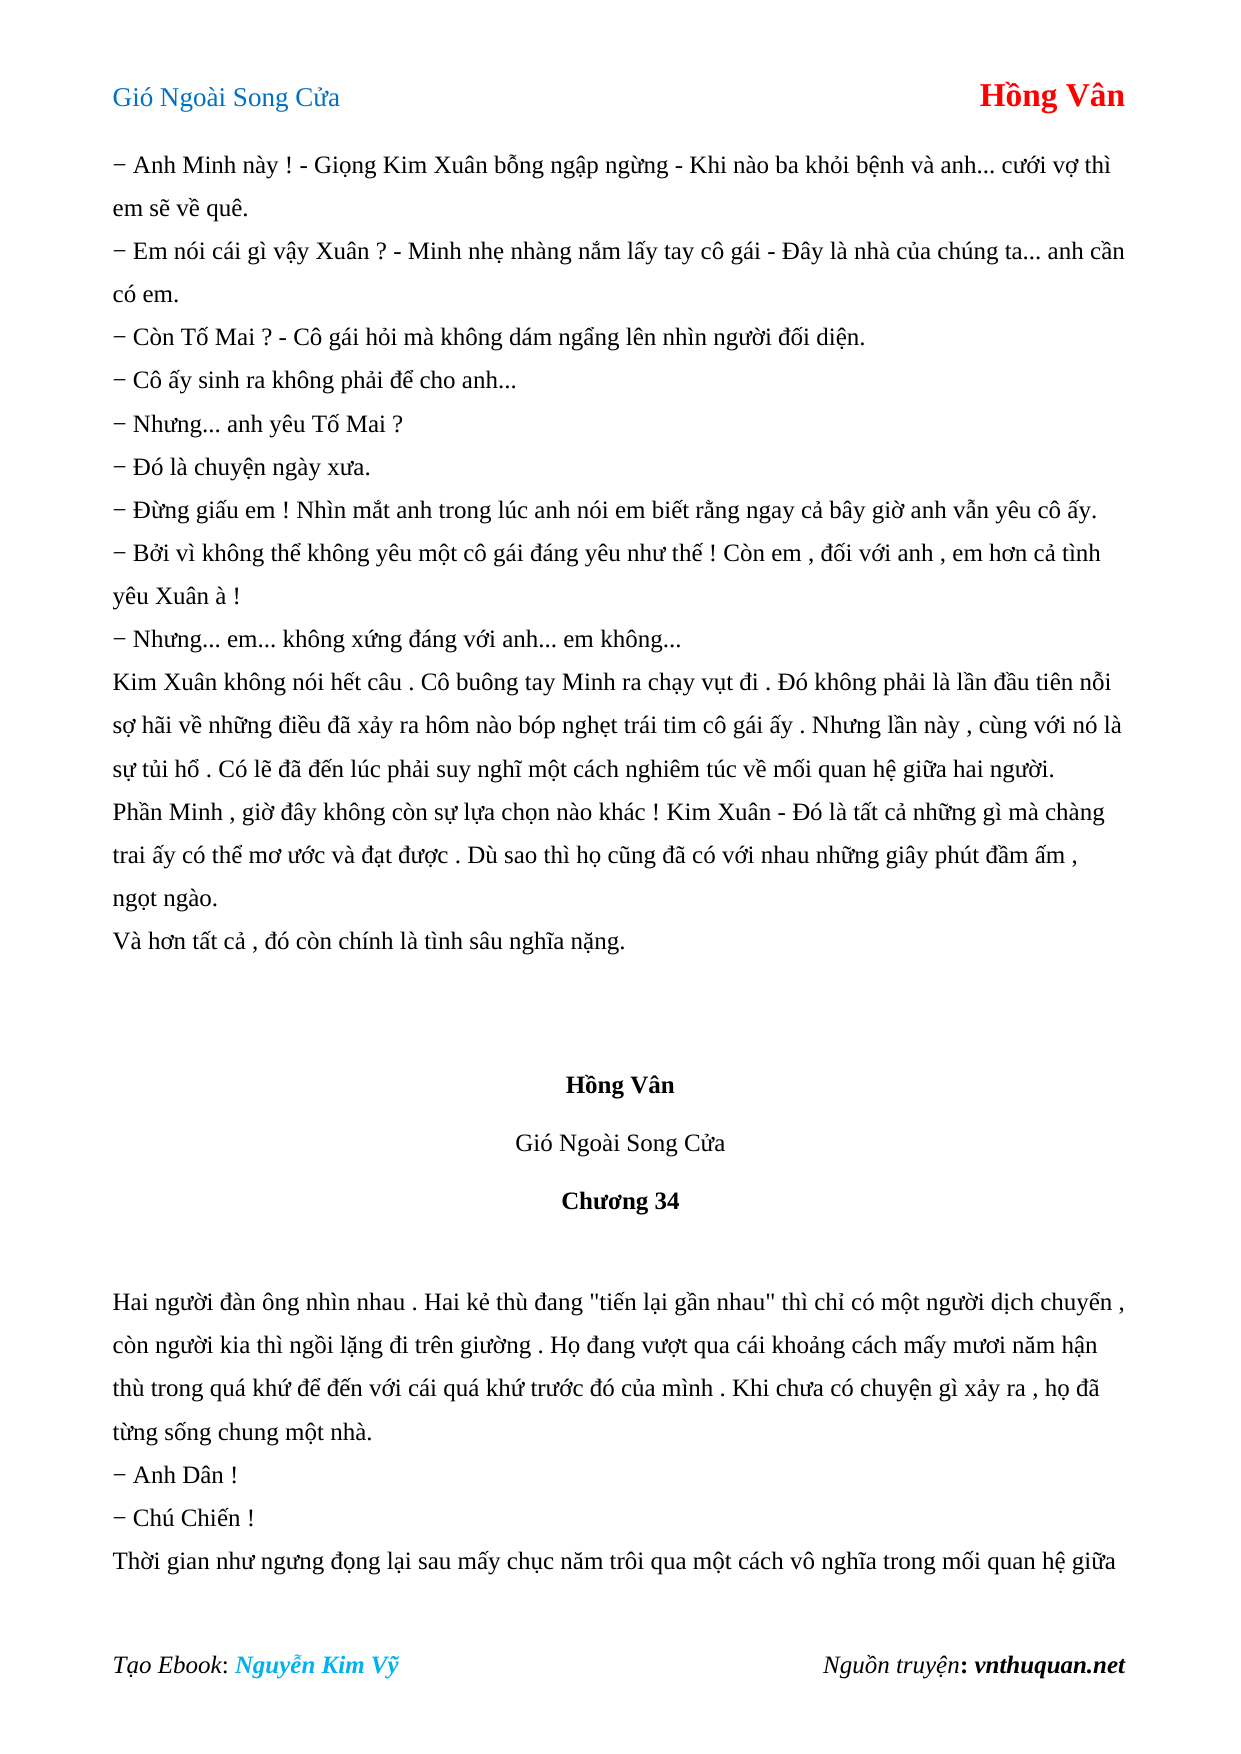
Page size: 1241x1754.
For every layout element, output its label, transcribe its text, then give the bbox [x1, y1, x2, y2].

text Chương 34 [112, 1186, 1128, 1215]
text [112, 1244, 1128, 1575]
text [112, 150, 1128, 998]
text Gió Ngoài Song Cửa [112, 1128, 1128, 1157]
text Hồng Vân [112, 1070, 1128, 1099]
